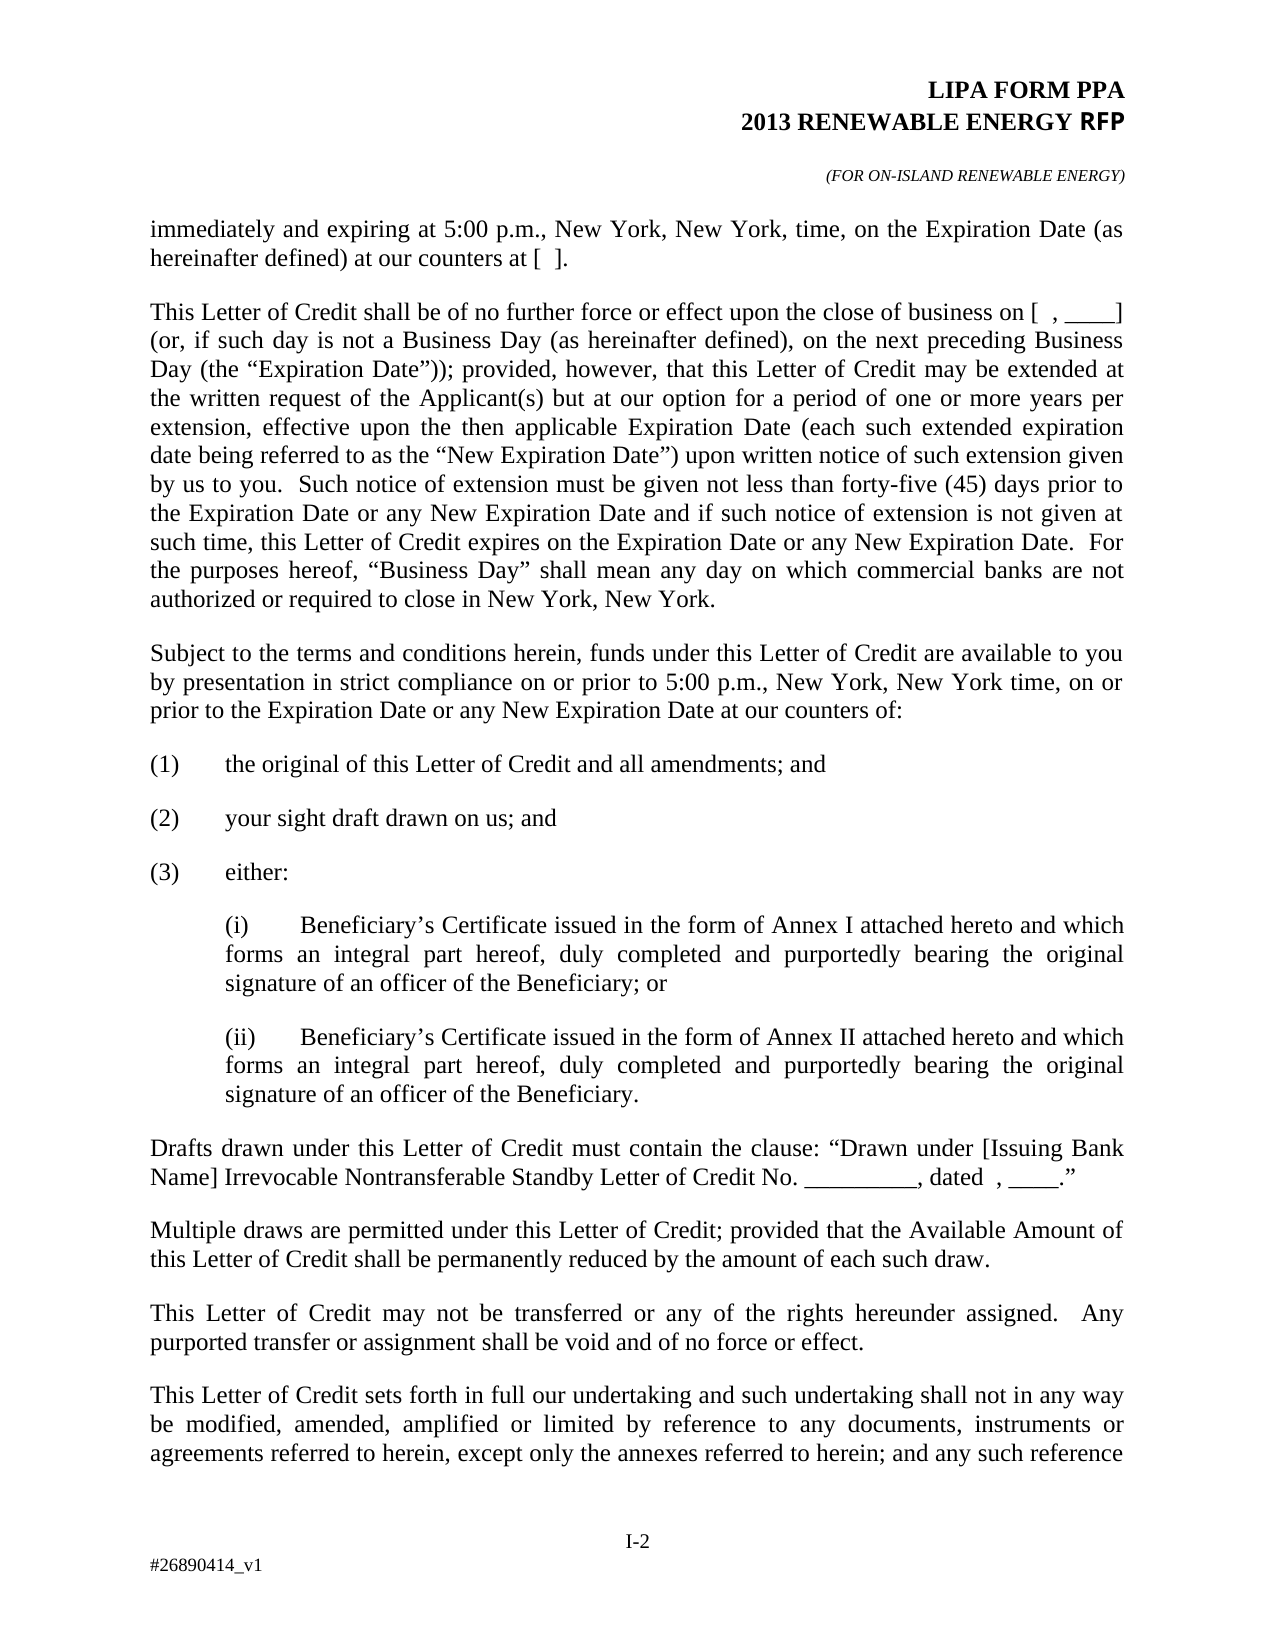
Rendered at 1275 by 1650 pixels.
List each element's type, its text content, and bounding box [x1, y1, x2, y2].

text (ii) Beneficiary’s Certificate issued in the form of Annex II attached hereto and which forms an integral part hereof, duly completed and purportedly bearing the original signature of an officer of the Beneficiary. [225, 1022, 1125, 1108]
text Subject to the terms and conditions herein, funds under this Letter of Credit are available to you by presentation in strict compliance on or prior to 5:00 p.m., New York, New York time, on or prior to the Expiration Date or any New Expiration Date at our counters of: [150, 638, 1125, 724]
text This Letter of Credit shall be of no further force or effect upon the close of business on [ , ____] (or, if such day is not a Business Day (as hereinafter defined), on the next preceding Business Day (the “Expiration Date”)); provided, however, that this Letter of Credit may be extended at the written request of the Applicant(s) but at our option for a period of one or more years per extension, effective upon the then applicable Expiration Date (each such extended expiration date being referred to as the “New Expiration Date”) upon written notice of such extension given by us to you. Such notice of extension must be given not less than forty-five (45) days prior to the Expiration Date or any New Expiration Date and if such notice of extension is not given at such time, this Letter of Credit expires on the Expiration Date or any New Expiration Date. For the purposes hereof, “Business Day” shall mean any day on which commercial banks are not authorized or required to close in New York, New York. [150, 297, 1125, 613]
text Multiple draws are permitted under this Letter of Credit; provided that the Available Amount of this Letter of Credit shall be permanently reduced by the amount of each such draw. [150, 1215, 1125, 1273]
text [150, 214, 1125, 272]
text (i) Beneficiary’s Certificate issued in the form of Annex I attached hereto and which forms an integral part hereof, duly completed and purportedly bearing the original signature of an officer of the Beneficiary; or [225, 910, 1125, 997]
text Drafts drawn under this Letter of Credit must contain the clause: “Drawn under [Issuing Bank Name] Irrevocable Nontransferable Standby Letter of Credit No. _________, dated , ____.” [150, 1133, 1125, 1190]
text (2) your sight draft drawn on us; and [150, 803, 1050, 832]
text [150, 1380, 1125, 1467]
text (1) the original of this Letter of Credit and all amendments; and [150, 749, 1050, 778]
text (3) either: [150, 857, 1125, 885]
text This Letter of Credit may not be transferred or any of the rights hereunder assigned. Any purported transfer or assignment shall be void and of no force or effect. [150, 1298, 1125, 1355]
